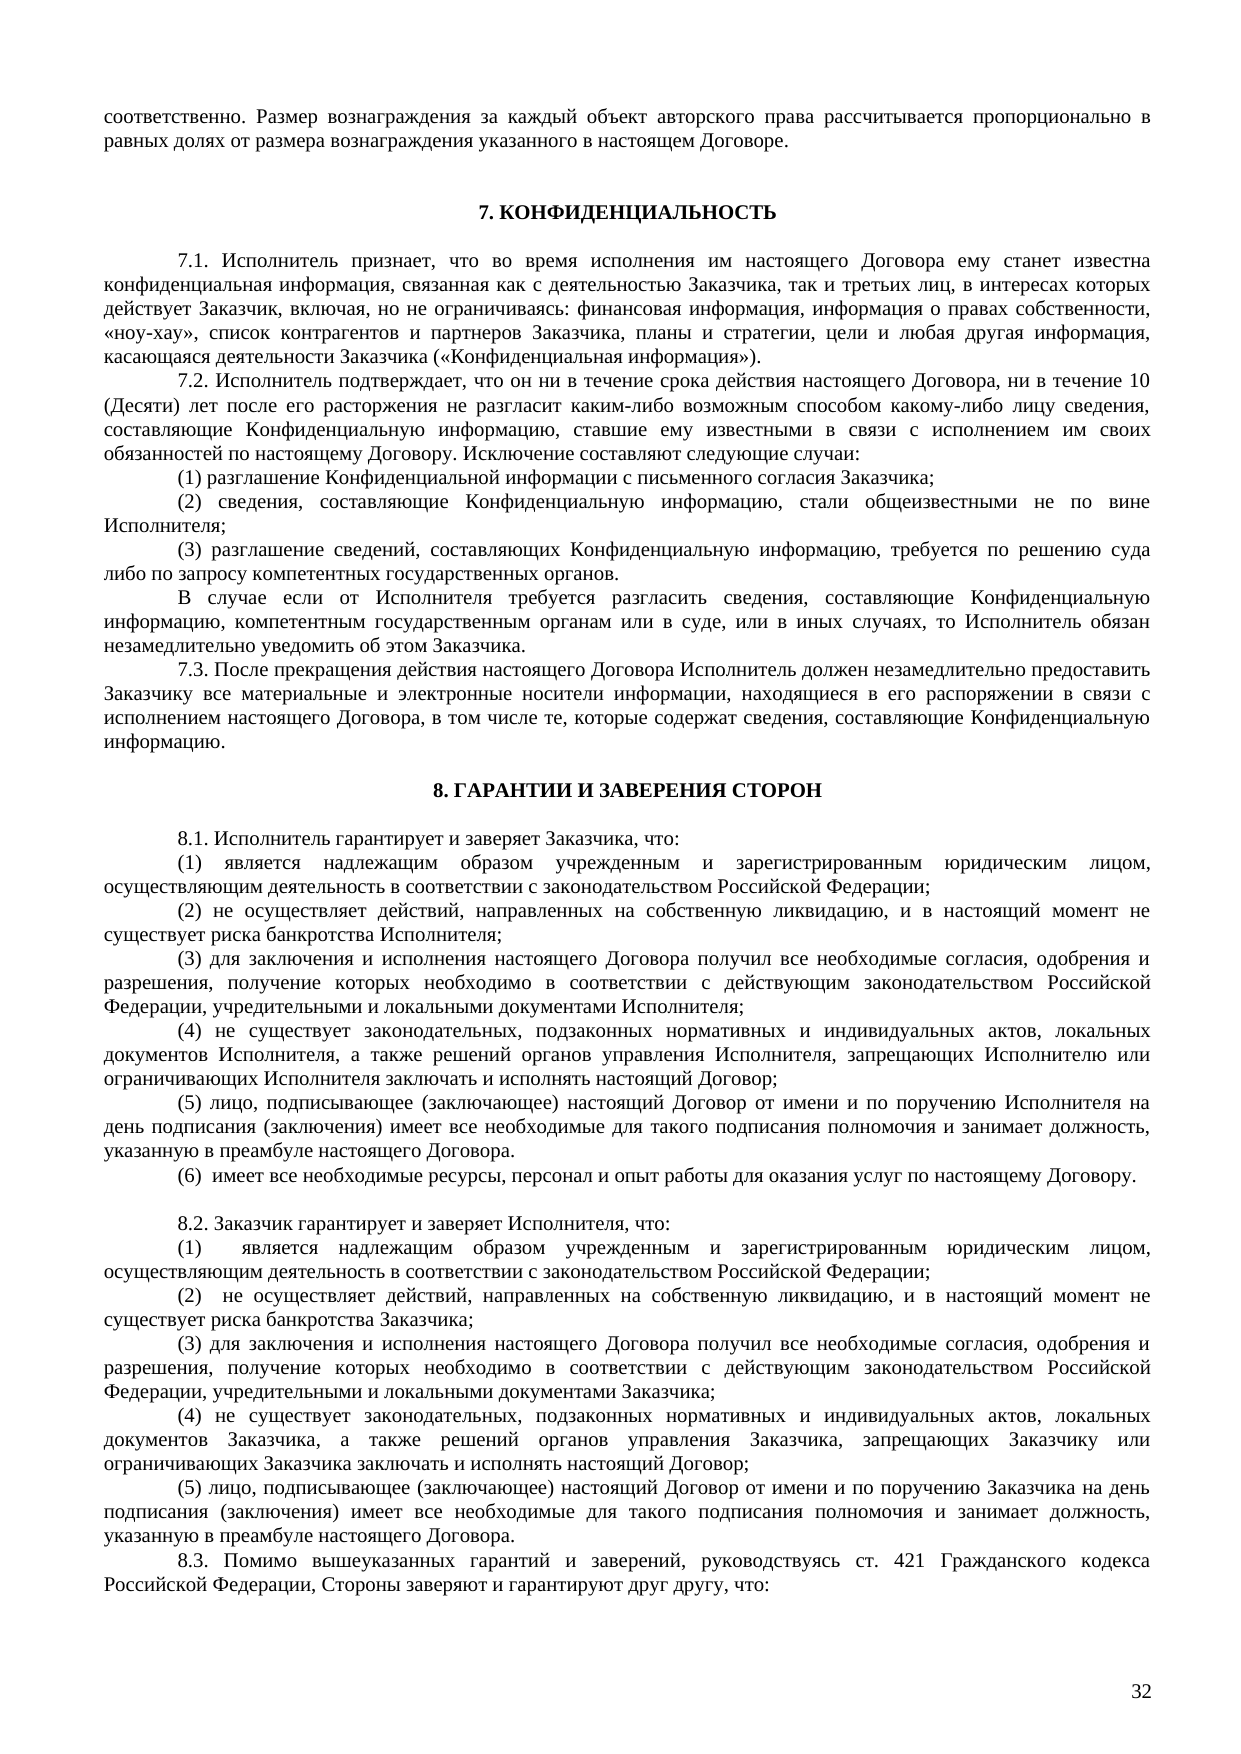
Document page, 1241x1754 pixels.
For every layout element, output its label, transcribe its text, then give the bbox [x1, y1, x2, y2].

text (3) для заключения и исполнения настоящего Договора получил все необходимые согласия, одобрения и разрешения, получение которых необходимо в соответствии с действующим законодательством Российской Федерации, учредительными и локальными документами Исполнителя; [103, 946, 1152, 1018]
text (3) разглашение сведений, составляющих Конфиденциальную информацию, требуется по решению суда либо по запросу компетентных государственных органов. [103, 537, 1152, 585]
text (2) сведения, составляющие Конфиденциальную информацию, стали общеизвестными не по вине Исполнителя; [103, 489, 1152, 537]
text (2) не осуществляет действий, направленных на собственную ликвидацию, и в настоящий момент не существует риска банкротства Исполнителя; [103, 898, 1152, 946]
text (5) лицо, подписывающее (заключающее) настоящий Договор от имени и по поручению Исполнителя на день подписания (заключения) имеет все необходимые для такого подписания полномочия и занимает должность, указанную в преамбуле настоящего Договора. [103, 1090, 1152, 1162]
text (1) является надлежащим образом учрежденным и зарегистрированным юридическим лицом, осуществляющим деятельность в соответствии с законодательством Российской Федерации; [103, 850, 1152, 898]
text 7.1. Исполнитель признает, что во время исполнения им настоящего Договора ему станет известна конфиденциальная информация, связанная как с деятельностью Заказчика, так и третьих лиц, в интересах которых действует Заказчик, включая, но не ограничиваясь: финансовая информация, информация о правах собственности, «ноу-хау», список контрагентов и партнеров Заказчика, планы и стратегии, цели и любая другая информация, касающаяся деятельности Заказчика («Конфиденциальная информация»). [103, 248, 1152, 368]
text 7.2. Исполнитель подтверждает, что он ни в течение срока действия настоящего Договора, ни в течение 10 (Десяти) лет после его расторжения не разгласит каким-либо возможным способом какому-либо лицу сведения, составляющие Конфиденциальную информацию, ставшие ему известными в связи с исполнением им своих обязанностей по настоящему Договору. Исключение составляют следующие случаи: [103, 368, 1152, 465]
text (6) имеет все необходимые ресурсы, персонал и опыт работы для оказания услуг по настоящему Договору. [103, 1162, 1152, 1187]
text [103, 104, 1152, 152]
text В случае если от Исполнителя требуется разгласить сведения, составляющие Конфиденциальную информацию, компетентным государственным органам или в суде, или в иных случаях, то Исполнитель обязан незамедлительно уведомить об этом Заказчика. [103, 585, 1152, 657]
text 8.1. Исполнитель гарантирует и заверяет Заказчика, что: [103, 826, 1152, 850]
text (5) лицо, подписывающее (заключающее) настоящий Договор от имени и по поручению Заказчика на день подписания (заключения) имеет все необходимые для такого подписания полномочия и занимает должность, указанную в преамбуле настоящего Договора. [103, 1475, 1152, 1547]
text 7. КОНФИДЕНЦИАЛЬНОСТЬ [103, 200, 1152, 224]
text (1) является надлежащим образом учрежденным и зарегистрированным юридическим лицом, осуществляющим деятельность в соответствии с законодательством Российской Федерации; [103, 1235, 1152, 1283]
text (4) не существует законодательных, подзаконных нормативных и индивидуальных актов, локальных документов Заказчика, а также решений органов управления Заказчика, запрещающих Заказчику или ограничивающих Заказчика заключать и исполнять настоящий Договор; [103, 1403, 1152, 1475]
text (1) разглашение Конфиденциальной информации с письменного согласия Заказчика; [103, 465, 1152, 489]
text 7.3. После прекращения действия настоящего Договора Исполнитель должен незамедлительно предоставить Заказчику все материальные и электронные носители информации, находящиеся в его распоряжении в связи с исполнением настоящего Договора, в том числе те, которые содержат сведения, составляющие Конфиденциальную информацию. [103, 657, 1152, 753]
text (3) для заключения и исполнения настоящего Договора получил все необходимые согласия, одобрения и разрешения, получение которых необходимо в соответствии с действующим законодательством Российской Федерации, учредительными и локальными документами Заказчика; [103, 1331, 1152, 1403]
text (4) не существует законодательных, подзаконных нормативных и индивидуальных актов, локальных документов Исполнителя, а также решений органов управления Исполнителя, запрещающих Исполнителю или ограничивающих Исполнителя заключать и исполнять настоящий Договор; [103, 1018, 1152, 1090]
text 8.2. Заказчик гарантирует и заверяет Исполнителя, что: [103, 1211, 1152, 1235]
text 8.3. Помимо вышеуказанных гарантий и заверений, руководствуясь ст. 421 Гражданского кодекса Российской Федерации, Стороны заверяют и гарантируют друг другу, что: [103, 1547, 1152, 1596]
text 8. ГАРАНТИИ И ЗАВЕРЕНИЯ СТОРОН [103, 777, 1152, 802]
text (2) не осуществляет действий, направленных на собственную ликвидацию, и в настоящий момент не существует риска банкротства Заказчика; [103, 1283, 1152, 1331]
